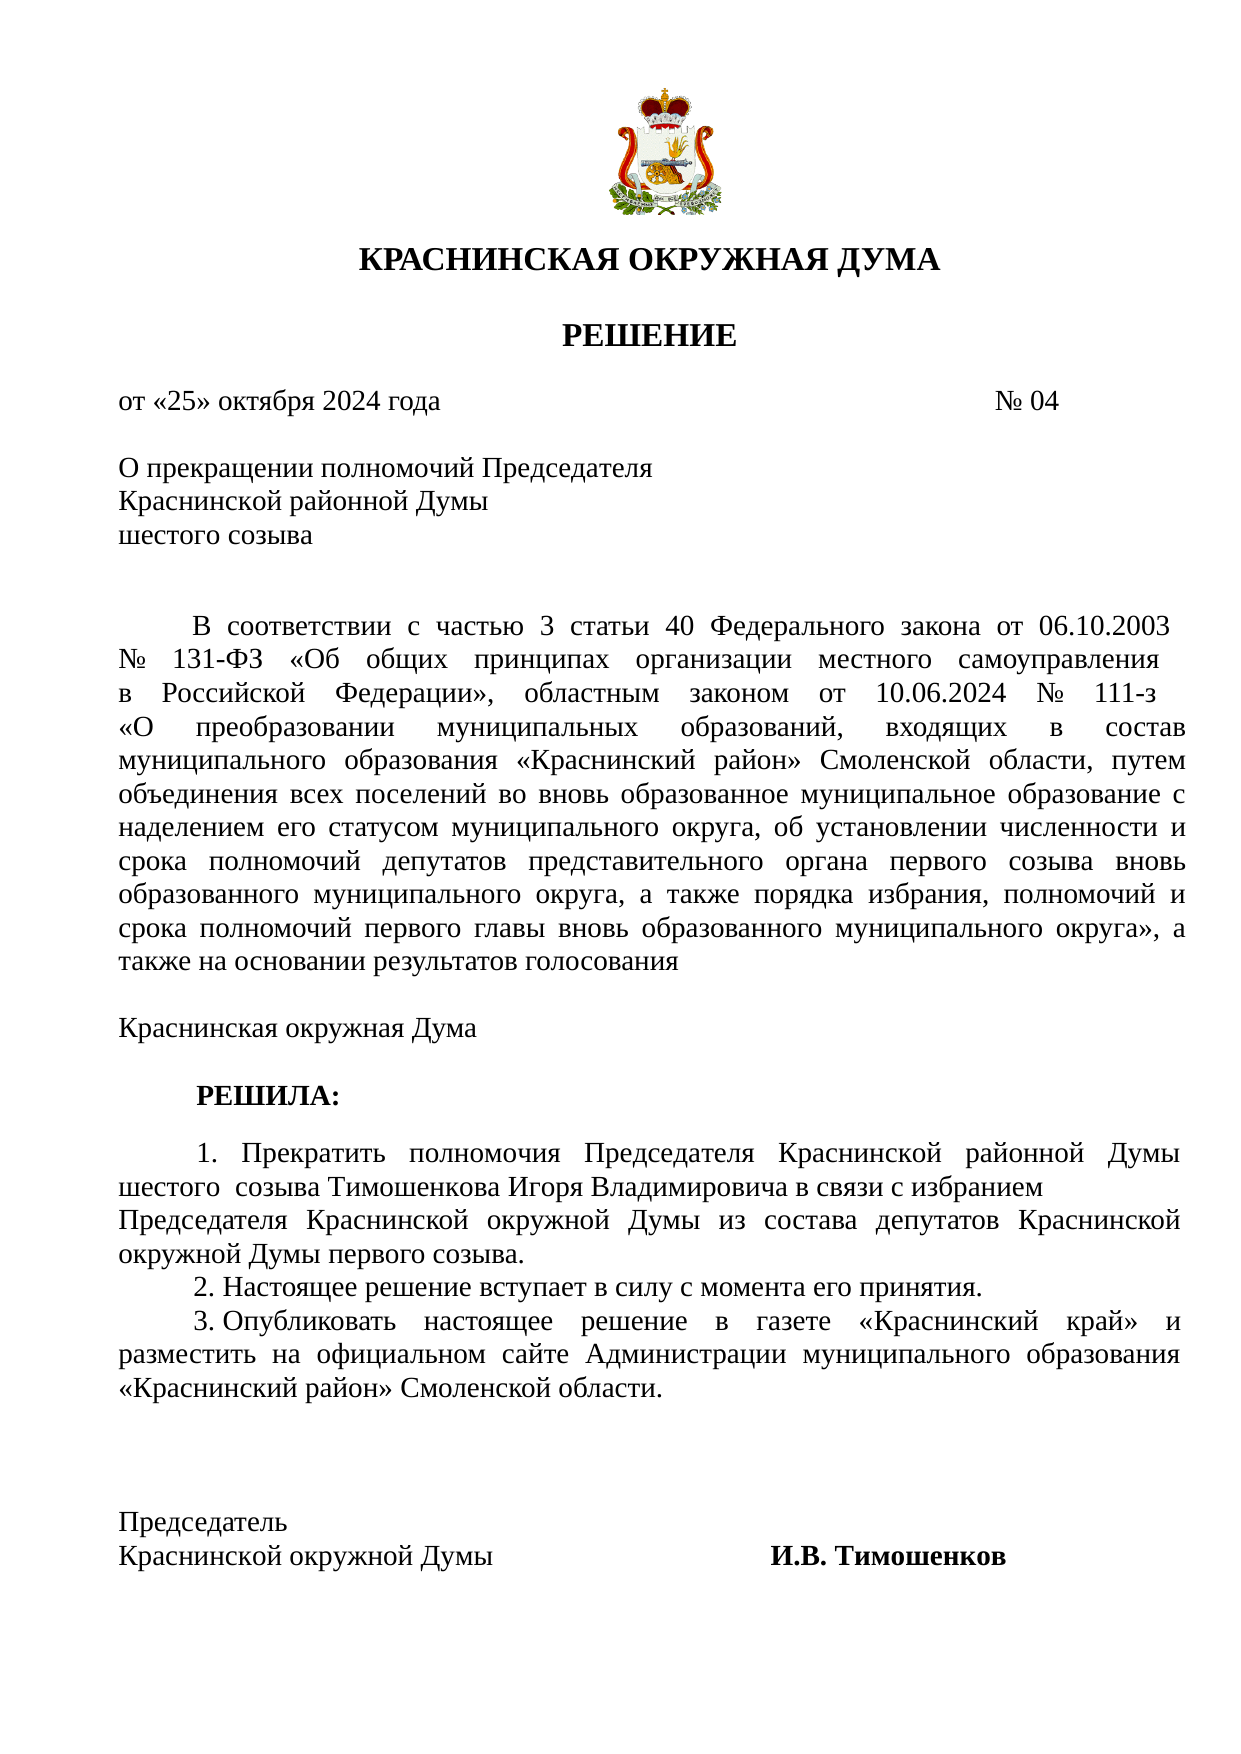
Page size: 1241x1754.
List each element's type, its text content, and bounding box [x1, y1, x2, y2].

title шестого созыва [118, 517, 1181, 550]
text Краснинской окружной Думы И.В. Тимошенков [118, 1538, 1181, 1571]
text от «25» октября 2024 года № 04 [118, 383, 1181, 416]
text КРАСНИНСКАЯ ОКРУЖНАЯ ДУМА [118, 239, 1181, 277]
text РЕШЕНИЕ [118, 316, 1181, 354]
text 2. Настоящее решение вступает в силу с момента его принятия. [118, 1269, 1181, 1303]
title О прекращении полномочий Председателя [118, 450, 723, 483]
text В соответствии с частью 3 статьи 40 Федерального закона от 06.10.2003 № 131-ФЗ «Об общих принципах организации местного самоуправления в Российской Федерации», областным законом от 10.06.2024 № 111-з «О преобразовании муниципальных образований, входящих в состав муниципального образования «Краснинский район» Смоленской области, путем объединения всех поселений во вновь образованное муниципальное образование с наделением его статусом муниципального округа, об установлении численности и срока полномочий депутатов представительного органа первого созыва вновь образованного муниципального округа, а также порядка избрания, полномочий и срока полномочий первого главы вновь образованного муниципального округа», а также на основании результатов голосования [118, 608, 1187, 977]
text Краснинская окружная Дума [118, 1011, 1181, 1044]
text 3. Опубликовать настоящее решение в газете «Краснинский край» и разместить на официальном сайте Администрации муниципального образования «Краснинский район» Смоленской области. [118, 1303, 1181, 1403]
text 1. Прекратить полномочия Председателя Краснинской районной Думы шестого созыва Тимошенкова Игоря Владимировича в связи с избранием [118, 1135, 1181, 1202]
text Председатель [118, 1504, 1181, 1538]
title Краснинской районной Думы [118, 483, 1181, 517]
text РЕШИЛА: [118, 1078, 1181, 1111]
text Председателя Краснинской окружной Думы из состава депутатов Краснинской окружной Думы первого созыва. [118, 1202, 1181, 1269]
picture [607, 86, 723, 215]
